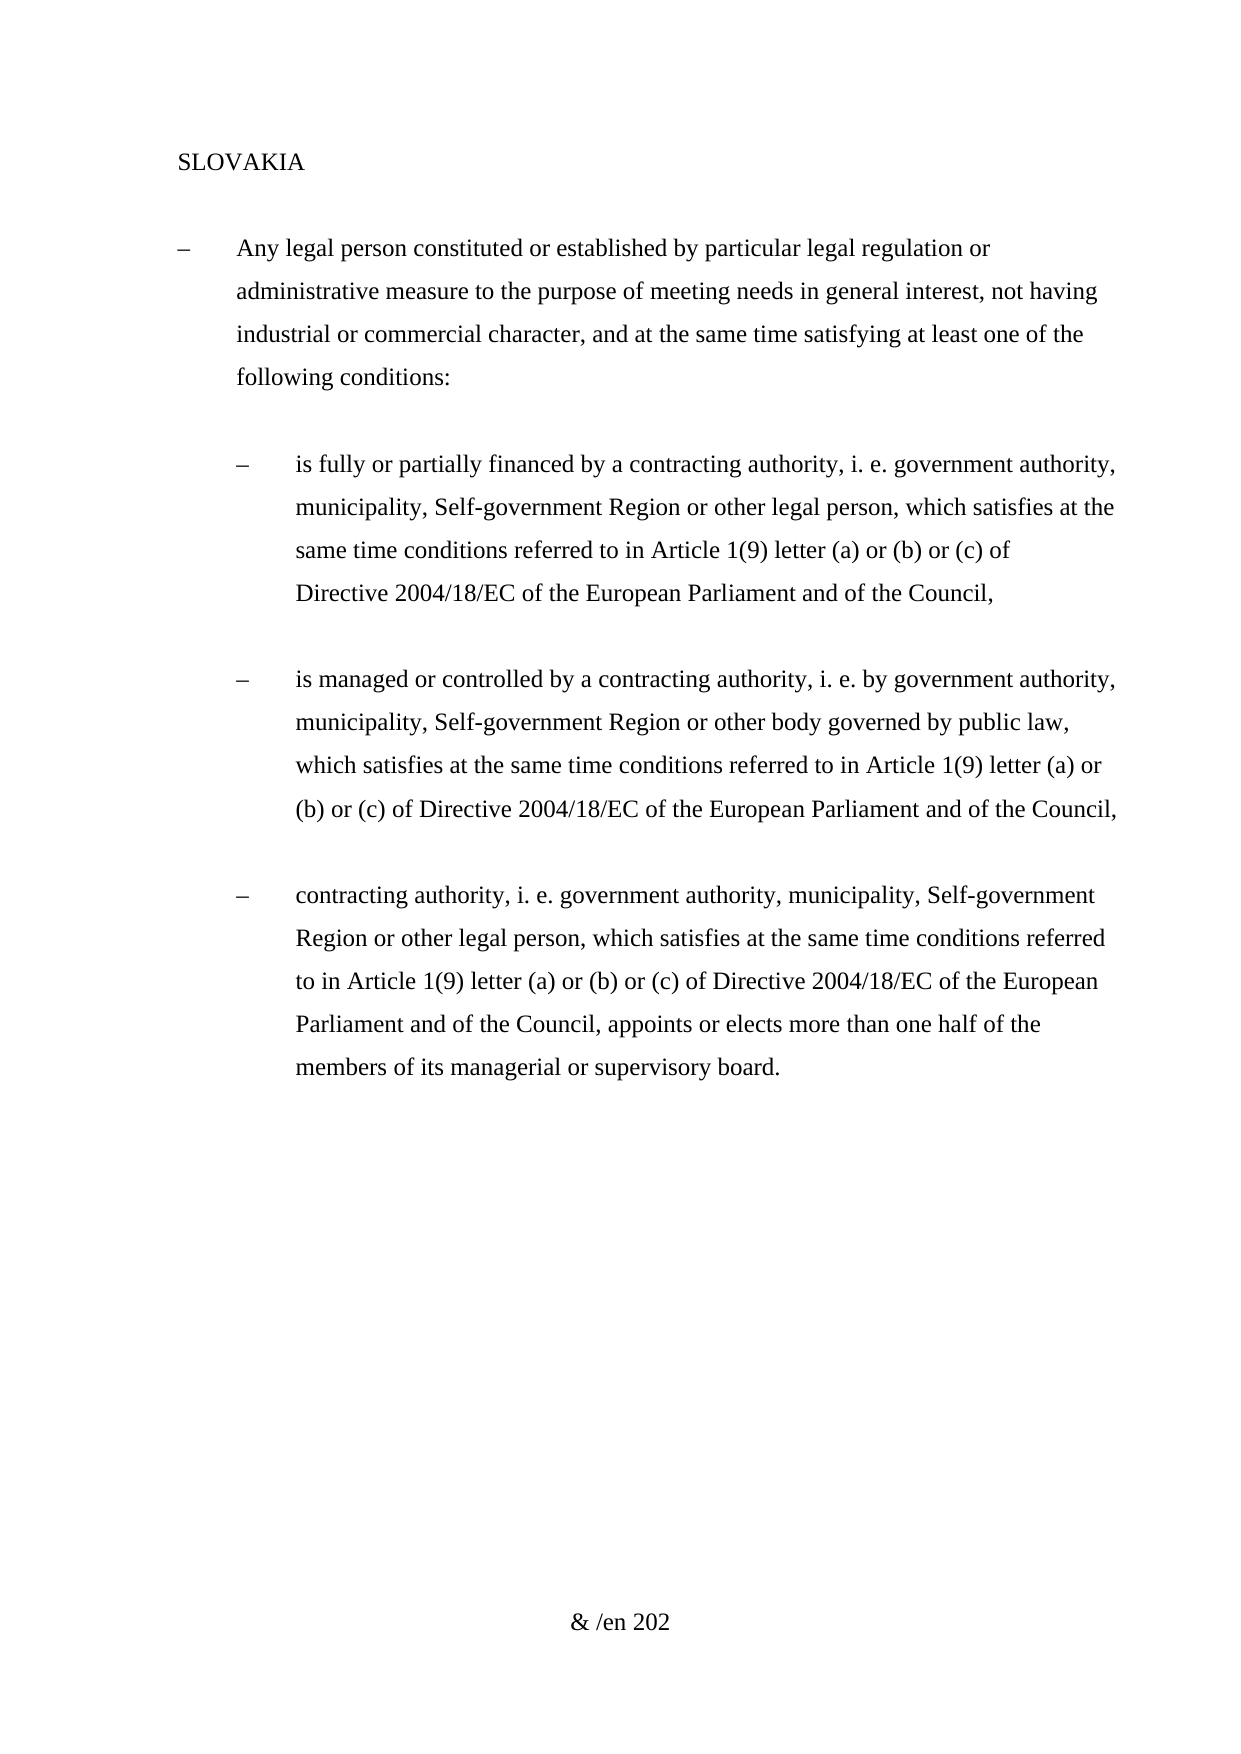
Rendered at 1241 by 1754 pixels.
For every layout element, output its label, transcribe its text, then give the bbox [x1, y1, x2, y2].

text – contracting authority, i. e. government authority, municipality, Self-government Region or other legal person, which satisfies at the same time conditions referred to in Article 1(9) letter (a) or (b) or (c) of Directive 2004/18/EC of the European Parliament and of the Council, appoints or elects more than one half of the members of its managerial or supervisory board. [236, 880, 1122, 1081]
text SLOVAKIA [177, 147, 1122, 176]
text – is managed or controlled by a contracting authority, i. e. by government authority, municipality, Self-government Region or other body governed by public law, which satisfies at the same time conditions referred to in Article 1(9) letter (a) or (b) or (c) of Directive 2004/18/EC of the European Parliament and of the Council, [236, 664, 1122, 822]
text – Any legal person constituted or established by particular legal regulation or administrative measure to the purpose of meeting needs in general interest, not having industrial or commercial character, and at the same time satisfying at least one of the following conditions: [177, 233, 1122, 391]
text – is fully or partially financed by a contracting authority, i. e. government authority, municipality, Self-government Region or other legal person, which satisfies at the same time conditions referred to in Article 1(9) letter (a) or (b) or (c) of Directive 2004/18/EC of the European Parliament and of the Council, [236, 449, 1122, 607]
